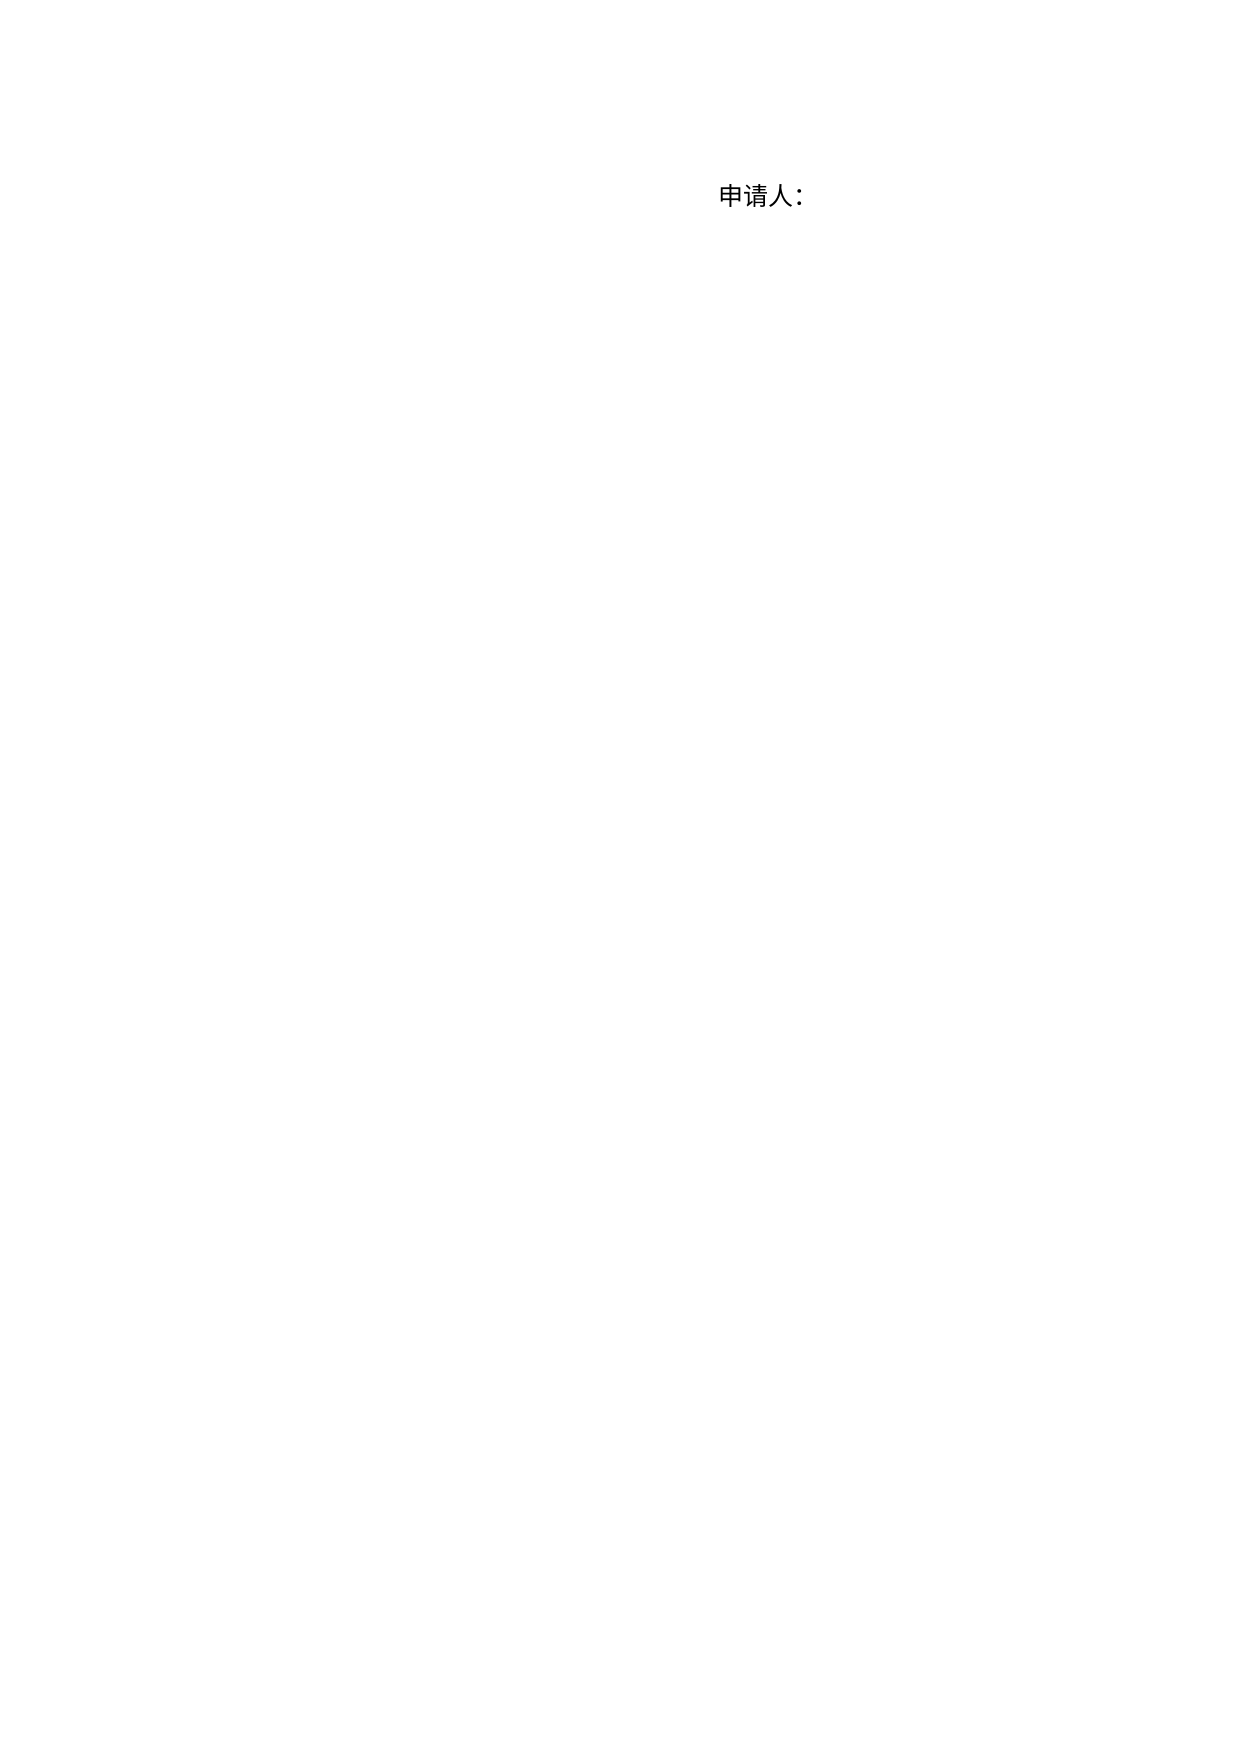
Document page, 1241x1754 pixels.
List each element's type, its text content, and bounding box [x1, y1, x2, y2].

text 申请人： [669, 162, 1053, 227]
